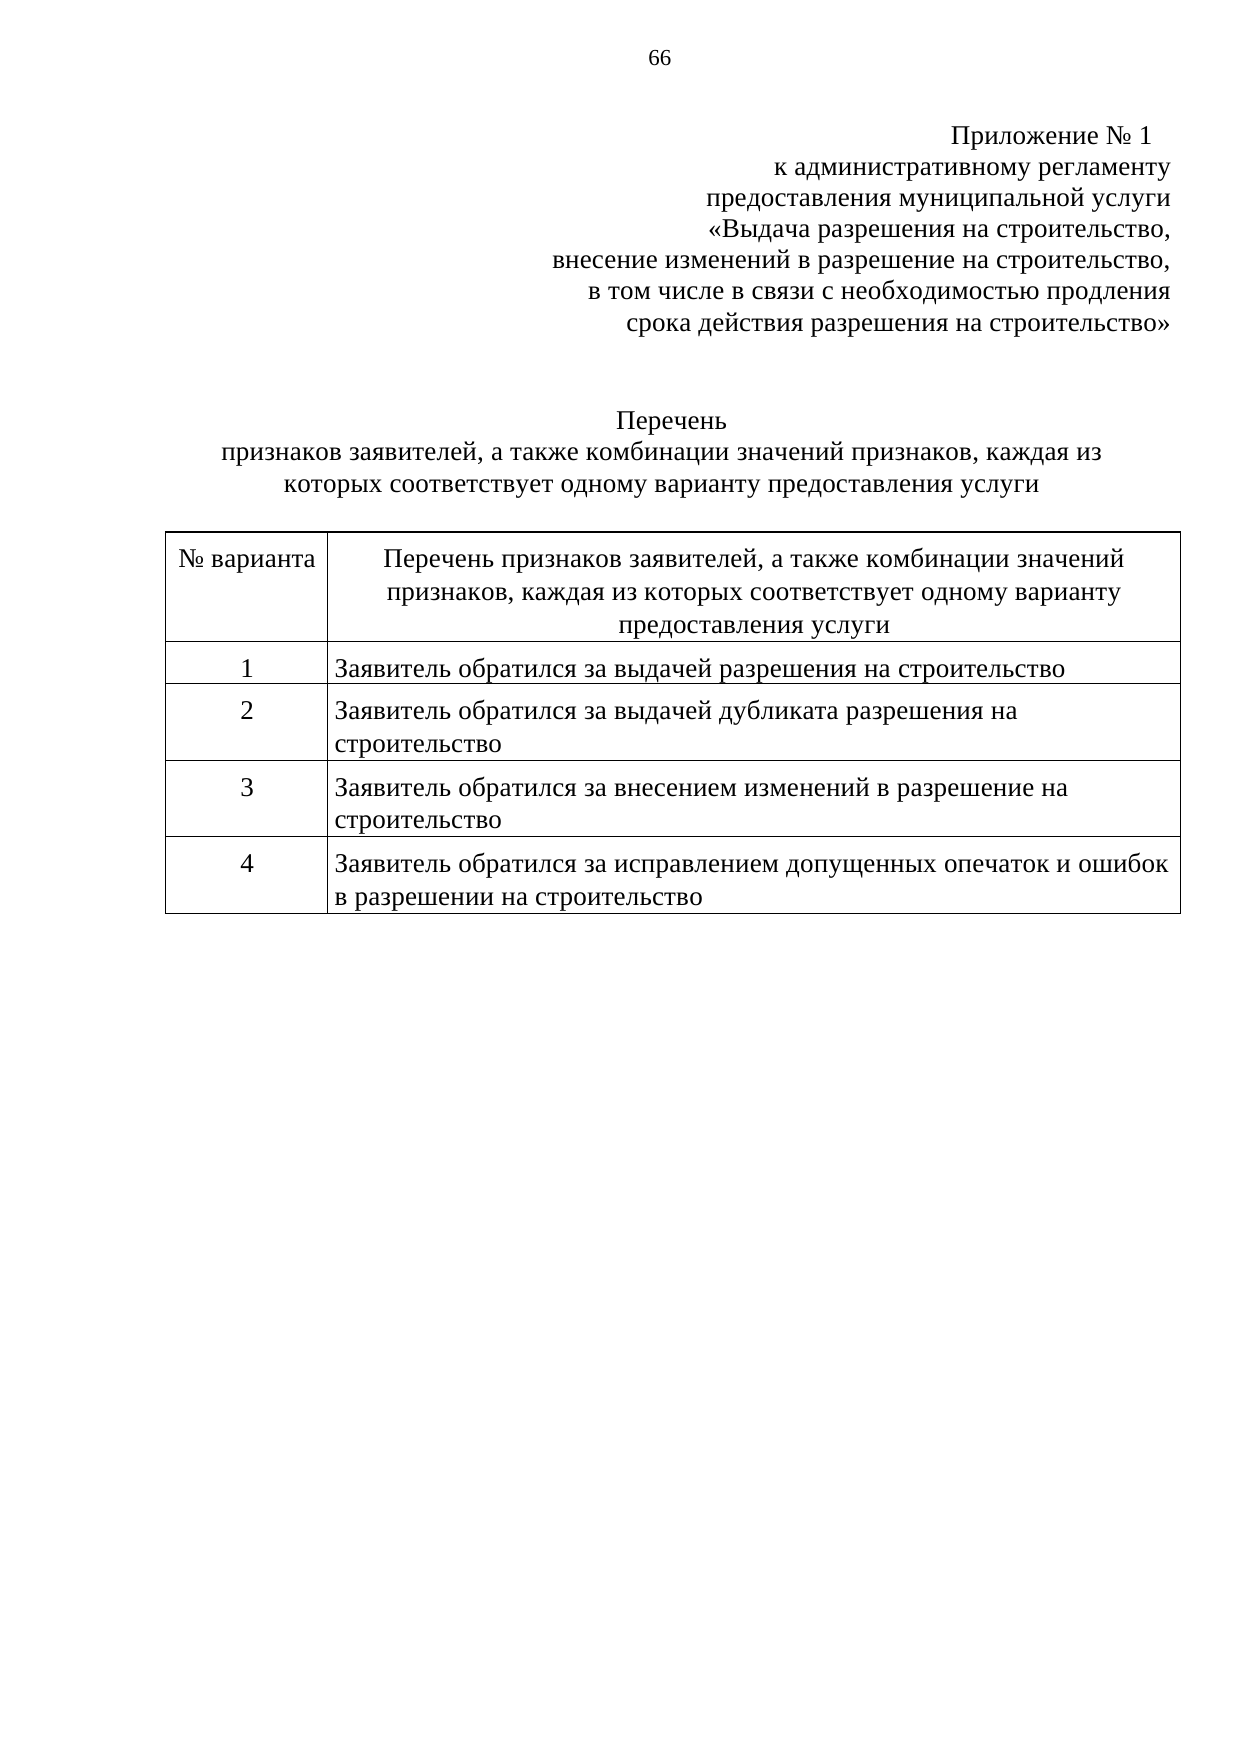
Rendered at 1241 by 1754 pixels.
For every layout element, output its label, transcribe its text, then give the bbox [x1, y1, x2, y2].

text срока действия разрешения на строительство» [172, 306, 1171, 337]
text предоставления муниципальной услуги [172, 181, 1171, 212]
text Приложение № 1 [172, 119, 1153, 150]
text в том числе в связи с необходимостью продления [172, 274, 1171, 306]
table_cell 1 [166, 642, 327, 683]
table_header № варианта [166, 533, 327, 641]
text к административному регламенту [172, 150, 1171, 181]
table_header Перечень признаков заявителей, а также комбинации значений признаков, каждая из которых соответствует одному варианту предоставления услуги [328, 533, 1180, 641]
table_cell 3 [166, 761, 327, 836]
table_cell 4 [166, 837, 327, 913]
table_cell Заявитель обратился за выдачей разрешения на строительство [328, 642, 1180, 683]
table_cell Заявитель обратился за выдачей дубликата разрешения на строительство [328, 684, 1180, 759]
text признаков заявителей, а также комбинации значений признаков, каждая из которых соответствует одному варианту предоставления услуги [171, 436, 1153, 498]
subtitle Перечень [171, 404, 1171, 435]
table_cell Заявитель обратился за внесением изменений в разрешение на строительство [328, 761, 1180, 836]
text внесение изменений в разрешение на строительство, [172, 243, 1171, 274]
text «Выдача разрешения на строительство, [172, 212, 1171, 243]
table_cell Заявитель обратился за исправлением допущенных опечаток и ошибок в разрешении на строительство [328, 837, 1180, 913]
table_cell 2 [166, 684, 327, 759]
